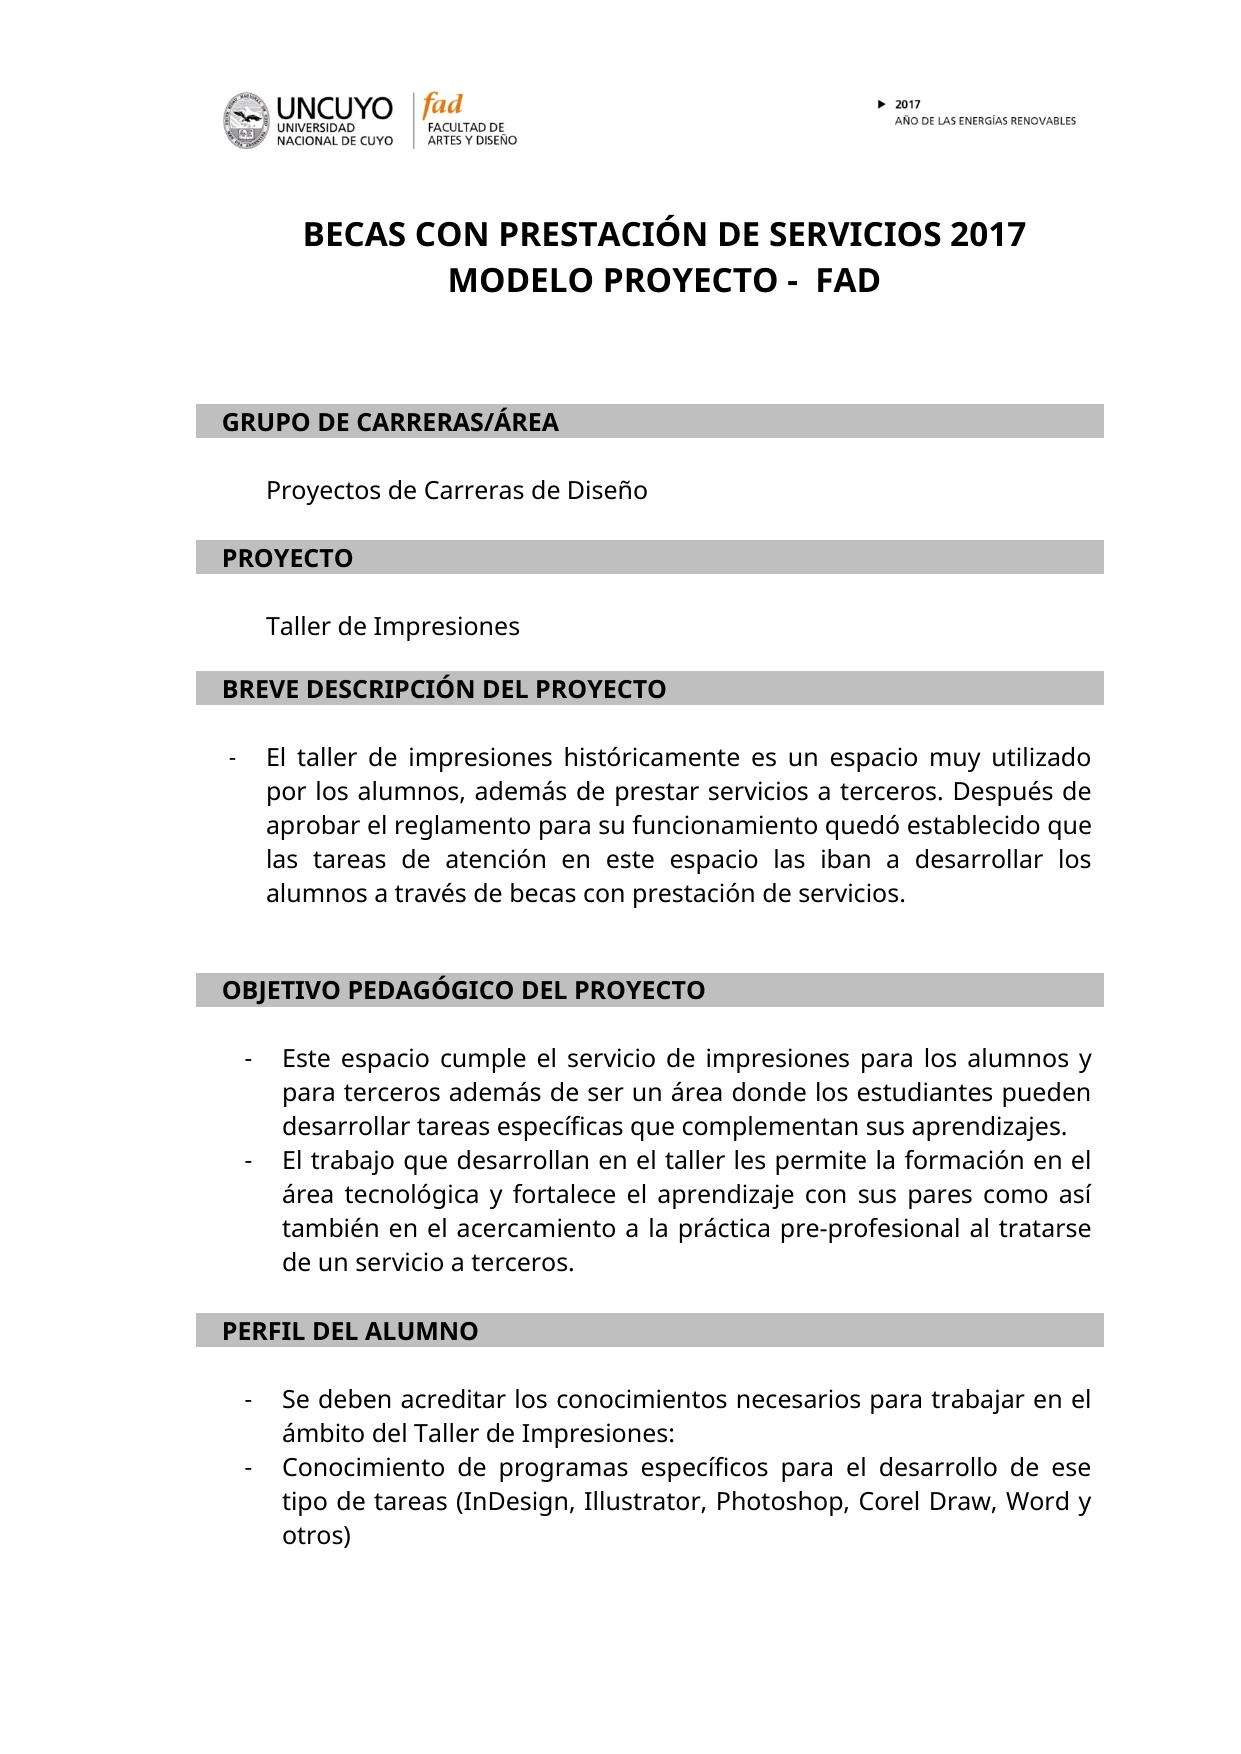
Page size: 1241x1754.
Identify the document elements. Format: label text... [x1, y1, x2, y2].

list El taller de impresiones históricamente es un espacio muy utilizado por los alumnos, además de prestar servicios a terceros. Después de aprobar el reglamento para su funcionamiento quedó establecido que las tareas de atención en este espacio las iban a desarrollar los alumnos a través de becas con prestación de servicios. [228, 739, 1093, 910]
list Se deben acreditar los conocimientos necesarios para trabajar en el ámbito del Taller de Impresiones: [244, 1381, 1093, 1449]
table_header GRUPO DE CARRERAS/ÁREA [196, 404, 1104, 438]
list El trabajo que desarrollan en el taller les permite la formación en el área tecnológica y fortalece el aprendizaje con sus pares como así también en el acercamiento a la práctica pre-profesional al tratarse de un servicio a terceros. [244, 1143, 1093, 1279]
text Taller de Impresiones [266, 608, 1093, 643]
text Proyectos de Carreras de Diseño [266, 472, 1093, 506]
table_header PERFIL DEL ALUMNO [196, 1313, 1104, 1347]
list Conocimiento de programas específicos para el desarrollo de ese tipo de tareas (InDesign, Illustrator, Photoshop, Corel Draw, Word y otros) [244, 1449, 1093, 1552]
table_header PROYECTO [196, 540, 1104, 574]
picture [206, 73, 1093, 166]
text BECAS CON PRESTACIÓN DE SERVICIOS 2017 [236, 211, 1093, 257]
list Este espacio cumple el servicio de impresiones para los alumnos y para terceros además de ser un área donde los estudiantes pueden desarrollar tareas específicas que complementan sus aprendizajes. [244, 1041, 1093, 1143]
text MODELO PROYECTO - FAD [236, 257, 1093, 302]
table_header BREVE DESCRIPCIÓN DEL PROYECTO [196, 671, 1104, 705]
table_header objetivo Pedagógico del Proyecto [196, 973, 1104, 1007]
